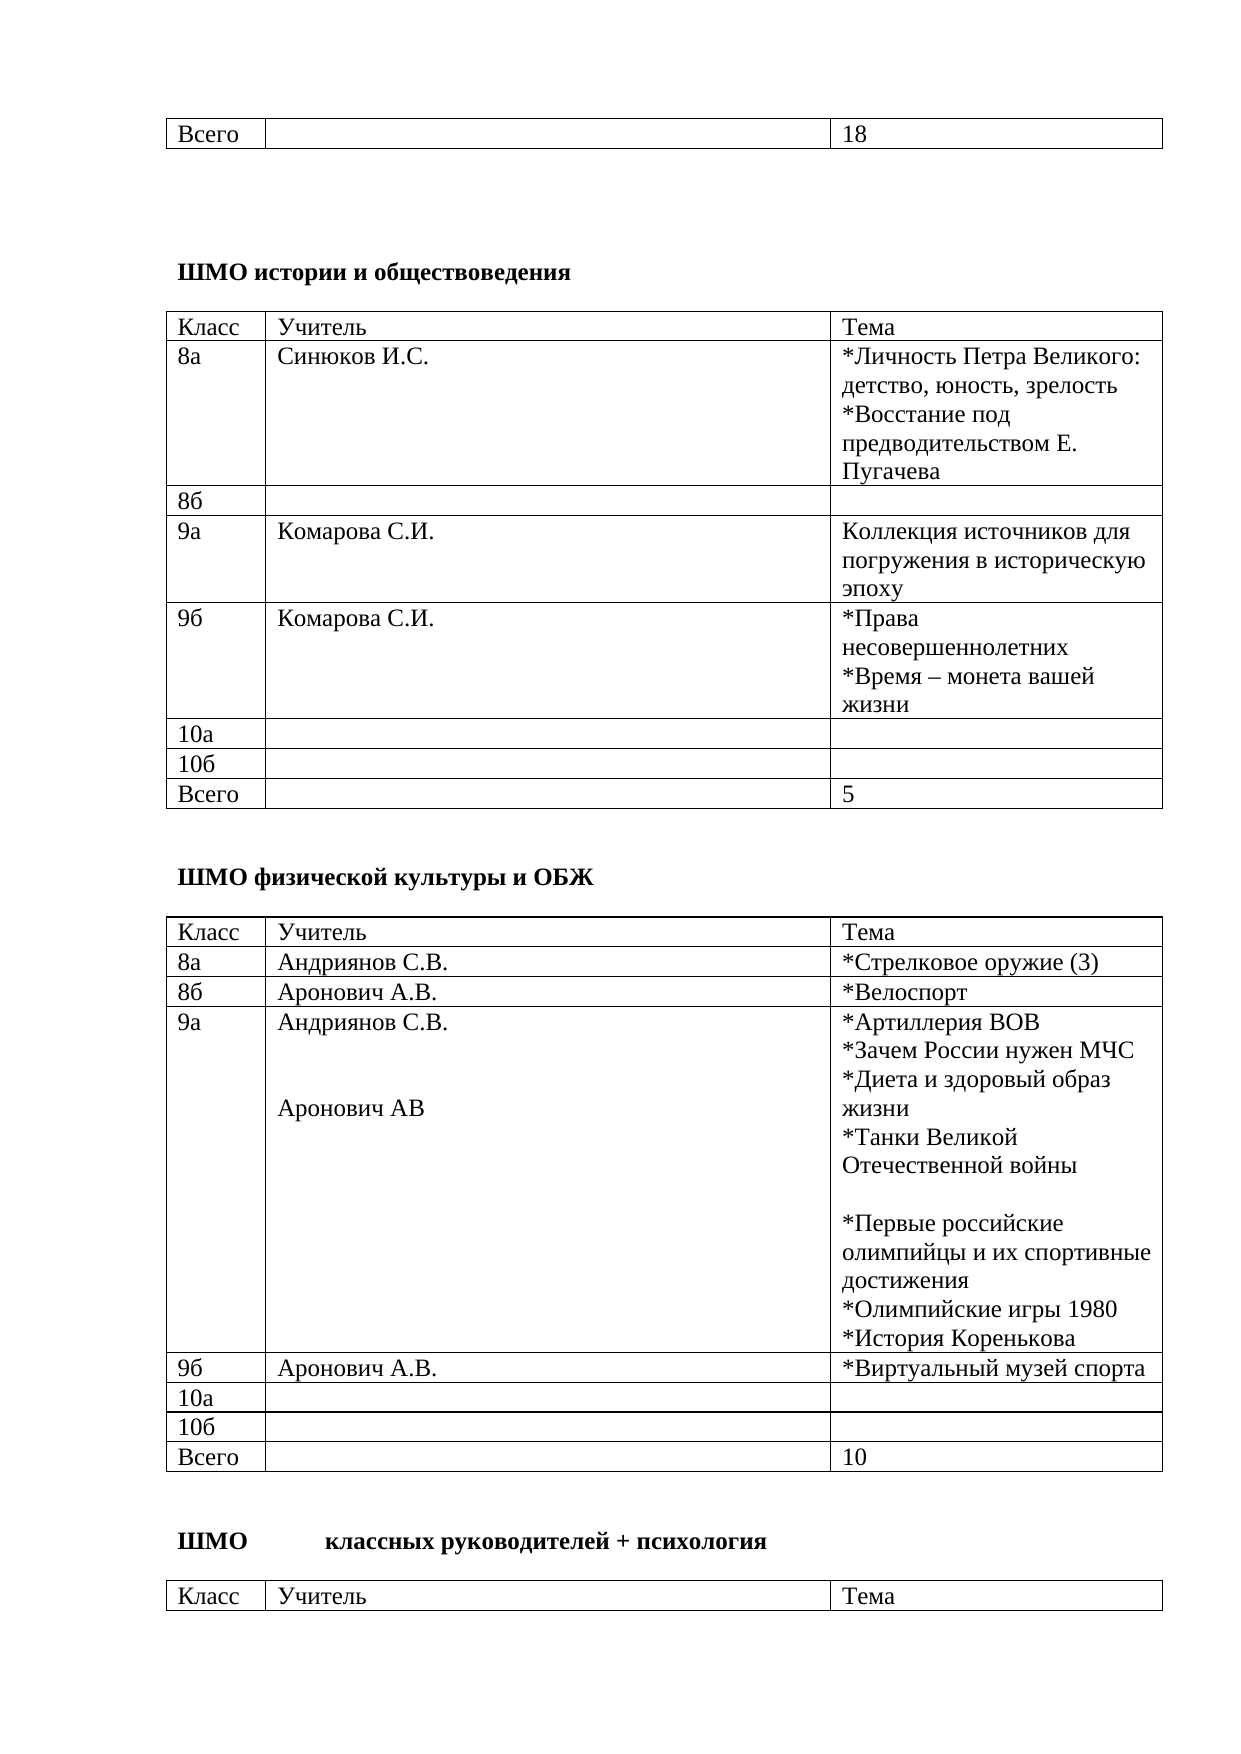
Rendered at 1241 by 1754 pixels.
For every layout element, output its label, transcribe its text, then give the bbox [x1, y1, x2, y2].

table_cell Комарова С.И. [266, 603, 830, 718]
table_cell Всего [167, 779, 265, 808]
table_cell [266, 1413, 830, 1441]
table_cell 8а [167, 947, 265, 976]
table_header Тема [831, 1581, 1162, 1609]
table_cell 9б [167, 1353, 265, 1382]
table_cell [266, 119, 830, 148]
table_cell [266, 1383, 830, 1411]
table_cell [831, 719, 1162, 748]
table_cell 8б [167, 977, 265, 1006]
text ШМО физической культуры и ОБЖ [177, 862, 1152, 891]
table_cell 8б [167, 486, 265, 515]
table_cell Андриянов С.В. Аронович АВ [266, 1007, 830, 1352]
table_cell Всего [167, 119, 265, 148]
table_cell *Стрелковое оружие (3) [831, 947, 1162, 976]
table_header Класс [167, 1581, 265, 1609]
table_header Учитель [266, 1581, 830, 1609]
table_cell 10б [167, 749, 265, 778]
table_cell [266, 779, 830, 808]
table_cell [831, 1383, 1162, 1411]
table_cell *Личность Петра Великого: детство, юность, зрелость *Восстание под предводительством Е. Пугачева [831, 341, 1162, 485]
table_cell *Права несовершеннолетних *Время – монета вашей жизни [831, 603, 1162, 718]
table_cell 10 [831, 1442, 1162, 1471]
table_cell [831, 749, 1162, 778]
table_cell 9а [167, 1007, 265, 1352]
table_cell *Виртуальный музей спорта [831, 1353, 1162, 1382]
table_header Учитель [266, 918, 830, 946]
table_cell [266, 719, 830, 748]
table_header Тема [831, 312, 1162, 340]
table_cell [266, 486, 830, 515]
table_cell [266, 1442, 830, 1471]
table_cell *Велоспорт [831, 977, 1162, 1006]
table_header Тема [831, 918, 1162, 946]
text ШМО истории и обществоведения [177, 257, 1152, 285]
table_cell 9б [167, 603, 265, 718]
table_cell *Артиллерия ВОВ *Зачем России нужен МЧС *Диета и здоровый образ жизни *Танки Великой Отечественной войны *Первые российские олимпийцы и их спортивные достижения *Олимпийские игры 1980 *История Коренькова [831, 1007, 1162, 1352]
table_cell 10а [167, 719, 265, 748]
table_cell 9а [167, 516, 265, 602]
table_cell 5 [831, 779, 1162, 808]
table_cell Аронович А.В. [266, 1353, 830, 1382]
table_cell Аронович А.В. [266, 977, 830, 1006]
table_cell 10б [167, 1413, 265, 1441]
table_cell 18 [831, 119, 1162, 148]
table_cell Синюков И.С. [266, 341, 830, 485]
table_cell [266, 749, 830, 778]
table_header Класс [167, 312, 265, 340]
table_cell 10а [167, 1383, 265, 1411]
table_cell 8а [167, 341, 265, 485]
text ШМО классных руководителей + психология [177, 1526, 1152, 1554]
table_header Учитель [266, 312, 830, 340]
table_cell Комарова С.И. [266, 516, 830, 602]
table_cell Андриянов С.В. [266, 947, 830, 976]
table_cell Коллекция источников для погружения в историческую эпоху [831, 516, 1162, 602]
table_header Класс [167, 918, 265, 946]
table_cell [831, 486, 1162, 515]
table_cell [831, 1413, 1162, 1441]
table_cell Всего [167, 1442, 265, 1471]
